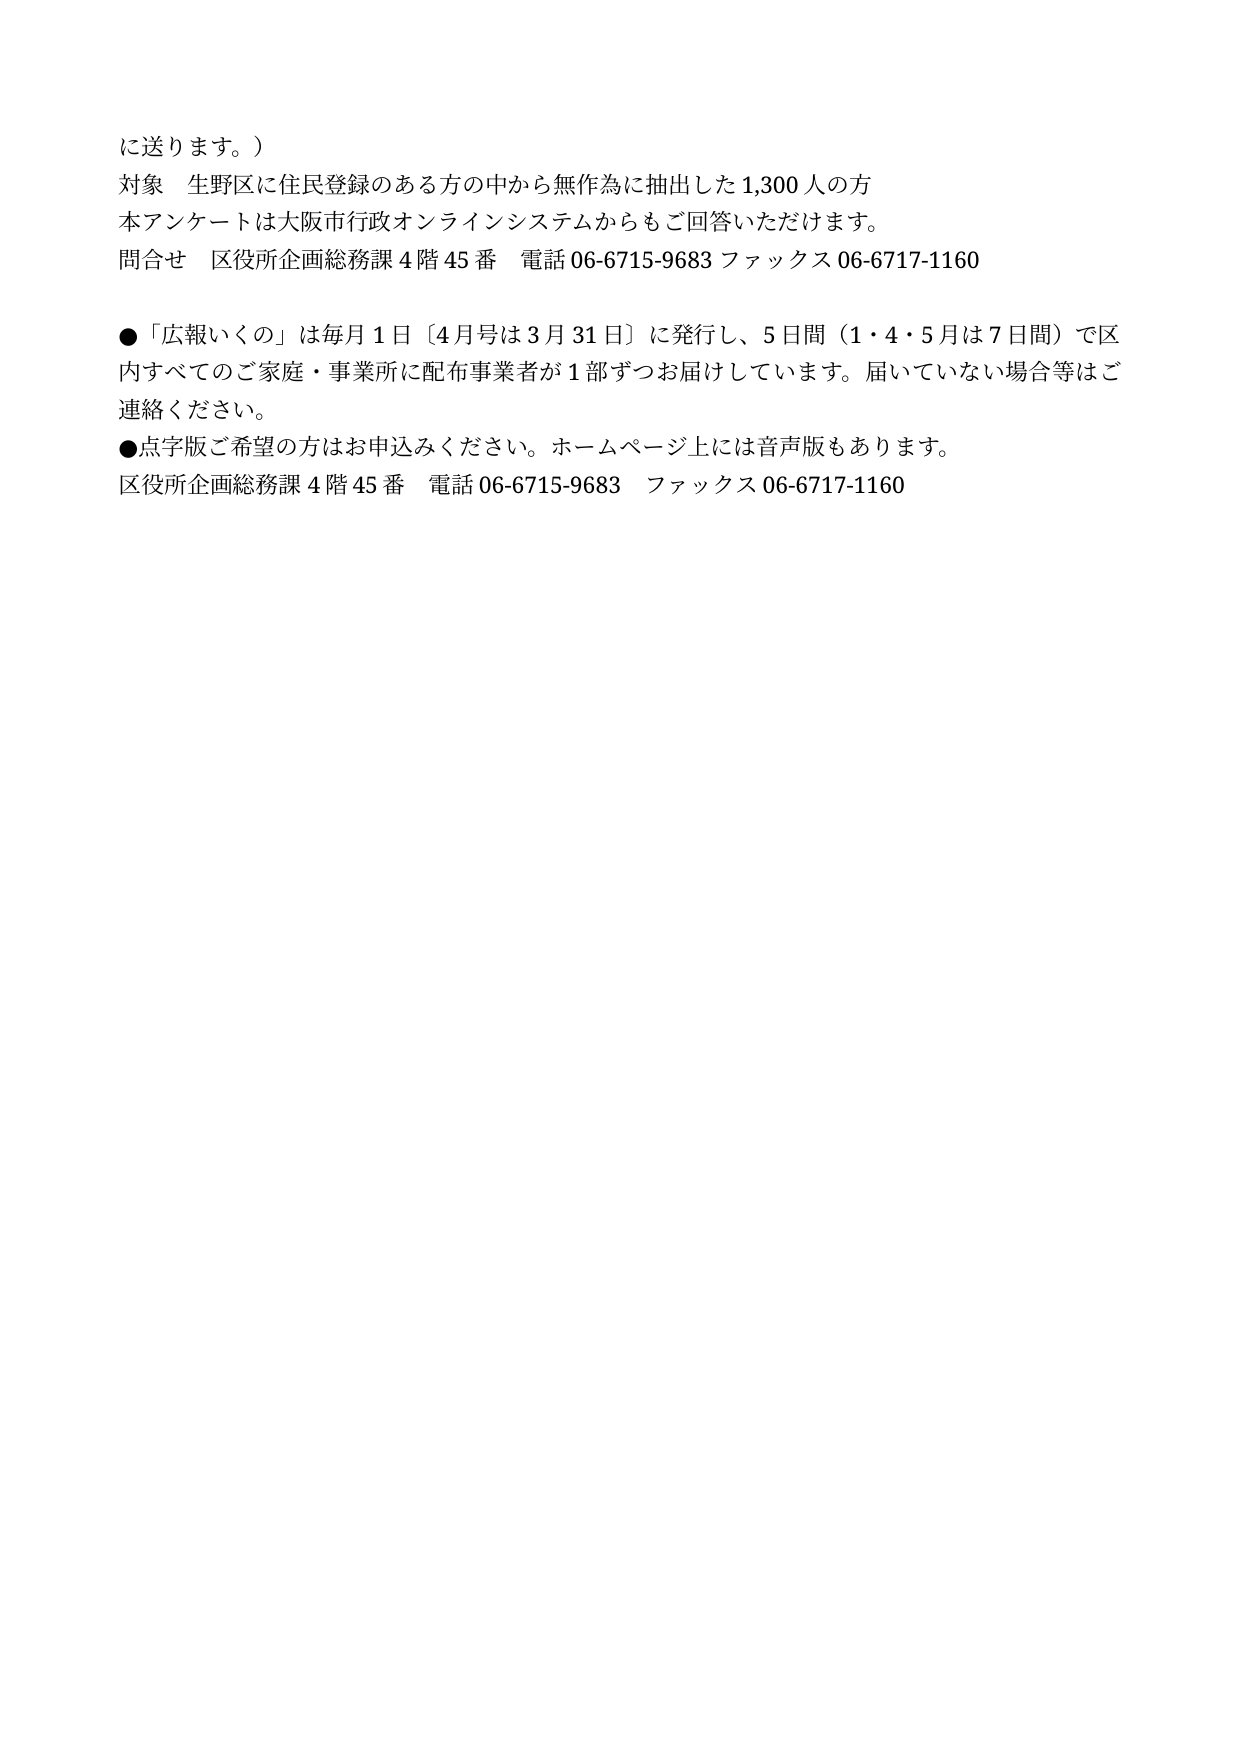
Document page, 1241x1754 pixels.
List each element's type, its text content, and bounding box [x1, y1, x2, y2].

text ●点字版ご希望の方はお申込みください。ホームページ上には音声版もあります。 [118, 427, 1122, 464]
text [118, 127, 1122, 164]
text 区役所企画総務課 4階45番 電話06-6715-9683 ファックス06-6717-1160 [118, 464, 1122, 502]
text 問合せ 区役所企画総務課 4階45番 電話06-6715-9683 ファックス06-6717-1160 [118, 239, 1122, 277]
text 対象 生野区に住民登録のある方の中から無作為に抽出した1,300人の方 [118, 164, 1122, 202]
text ●「広報いくの」は毎月1日〔4月号は3月31日〕に発行し、5日間（1・4・5月は7日間）で区内すべてのご家庭・事業所に配布事業者が1部ずつお届けしています。届いていない場合等はご連絡ください。 [118, 314, 1122, 427]
text 本アンケートは大阪市行政オンラインシステムからもご回答いただけます。 [118, 202, 1122, 239]
